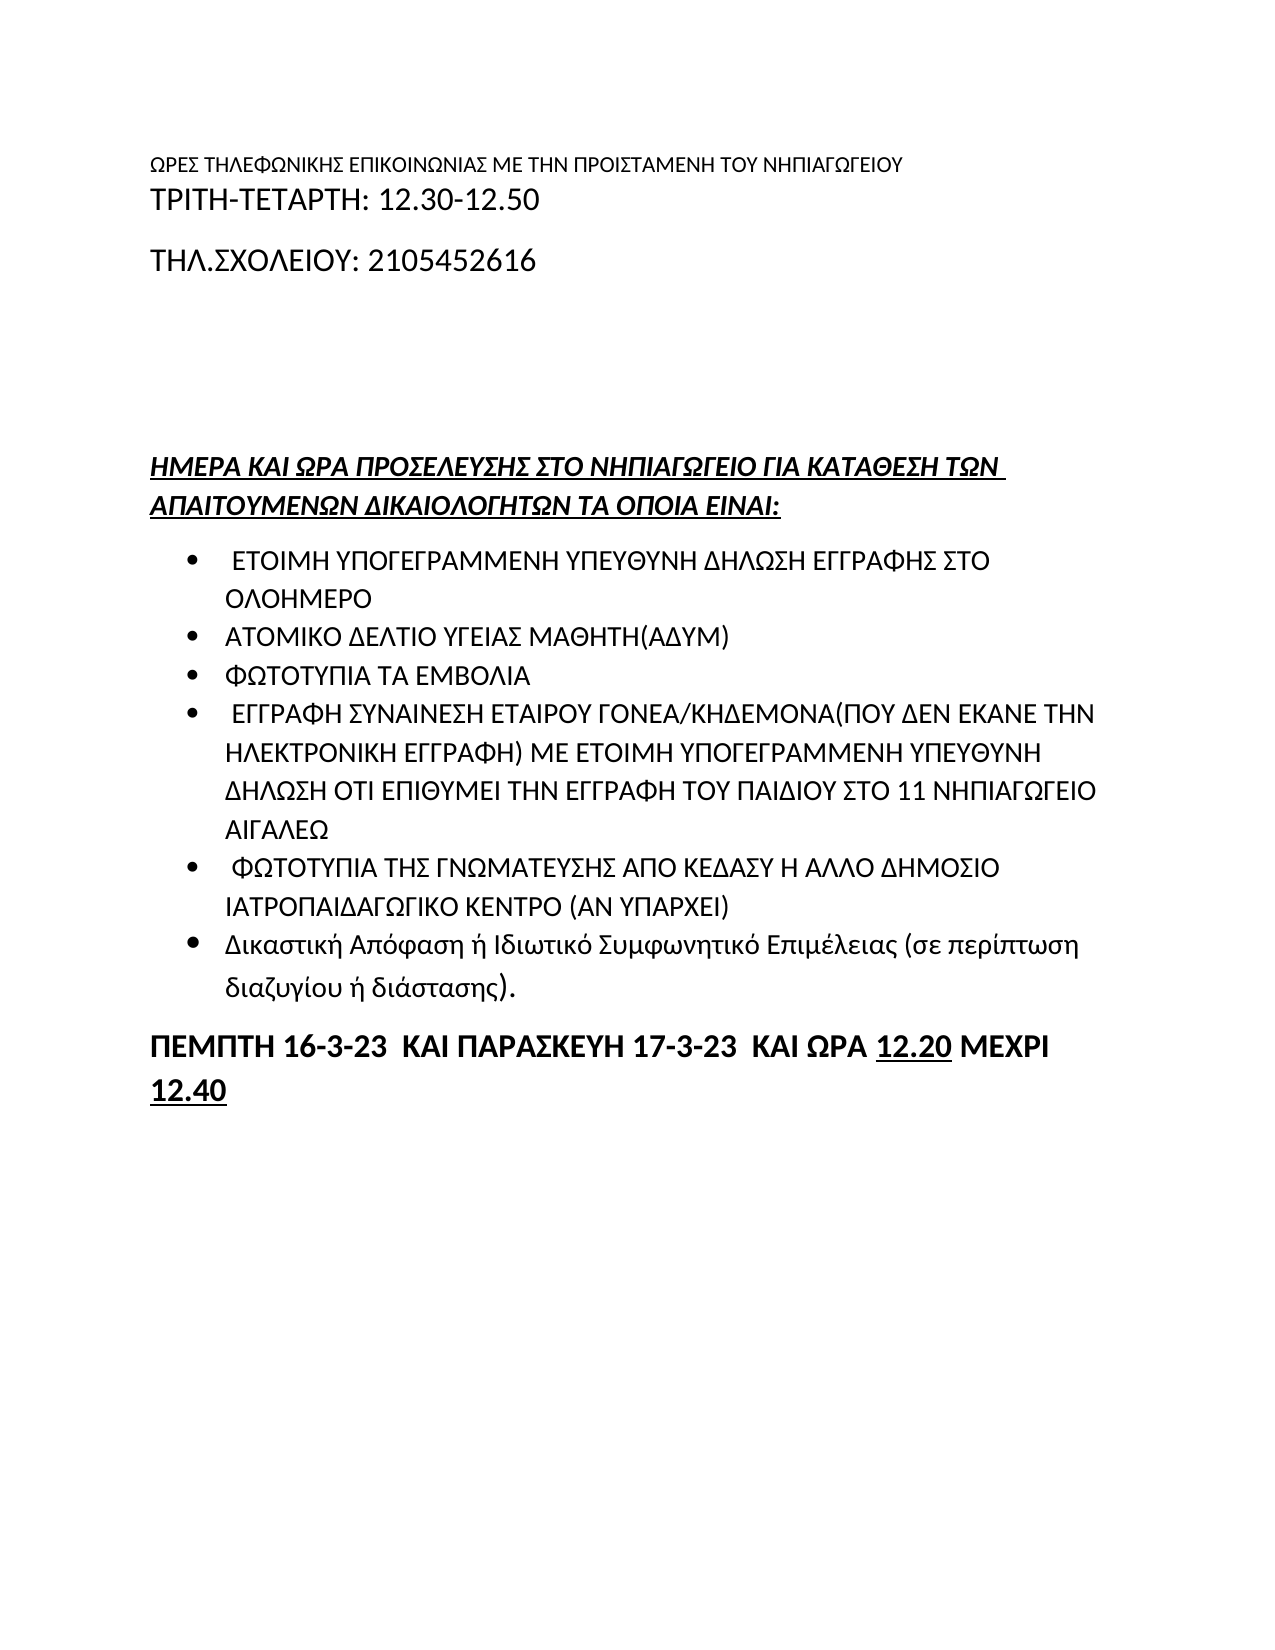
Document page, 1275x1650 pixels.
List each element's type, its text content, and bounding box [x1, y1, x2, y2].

list ΦΩΤΟΤΥΠΙΑ ΤΑ ΕΜΒΟΛΙΑ [187, 657, 1125, 693]
list ΕΓΓΡΑΦΗ ΣΥΝΑΙΝΕΣΗ ΕΤΑΙΡΟΥ ΓΟΝΕΑ/ΚΗΔΕΜΟΝΑ(ΠΟΥ ΔΕΝ ΕΚΑΝΕ ΤΗΝ ΗΛΕΚΤΡΟΝΙΚΗ ΕΓΓΡΑΦΗ) ΜΕ ΕΤΟΙΜΗ ΥΠΟΓΕΓΡΑΜΜΕΝΗ ΥΠΕΥΘΥΝΗ ΔΗΛΩΣΗ ΟΤΙ ΕΠΙΘΥΜΕΙ ΤΗΝ ΕΓΓΡΑΦΗ ΤΟΥ ΠΑΙΔΙΟΥ ΣΤΟ 11 ΝΗΠΙΑΓΩΓΕΙΟ ΑΙΓΑΛΕΩ [187, 695, 1125, 846]
text ΤΡΙΤΗ-ΤΕΤΑΡΤΗ: 12.30-12.50 [150, 178, 1125, 219]
text ΩΡΕΣ ΤΗΛΕΦΩΝΙΚΗΣ ΕΠΙΚΟΙΝΩΝΙΑΣ ΜΕ ΤΗΝ ΠΡΟΙΣΤΑΜΕΝΗ ΤΟΥ ΝΗΠΙΑΓΩΓΕΙΟΥ [150, 150, 1125, 178]
list ΑΤΟΜΙΚΟ ΔΕΛΤΙΟ ΥΓΕΙΑΣ ΜΑΘΗΤΗ(ΑΔΥΜ) [187, 618, 1125, 654]
list ETOIMH ΥΠΟΓΕΓΡΑΜΜΕΝΗ ΥΠΕΥΘΥΝΗ ΔΗΛΩΣΗ ΕΓΓΡΑΦΗΣ ΣΤΟ ΟΛΟΗΜΕΡΟ [187, 542, 1125, 616]
list ΦΩΤΟΤΥΠΙΑ ΤΗΣ ΓΝΩΜΑΤΕΥΣΗΣ ΑΠΟ ΚΕΔΑΣΥ Η ΑΛΛΟ ΔΗΜΟΣΙΟ ΙΑΤΡΟΠΑΙΔΑΓΩΓΙΚΟ ΚΕΝΤΡΟ (ΑΝ ΥΠΑΡΧΕΙ) [187, 849, 1125, 923]
list Δικαστική Απόφαση ή Ιδιωτικό Συμφωνητικό Επιμέλειας (σε περίπτωση διαζυγίου ή διάστασης). [187, 926, 1125, 1006]
text ΗΜΕΡΑ ΚΑΙ ΩΡΑ ΠΡΟΣΕΛΕΥΣΗΣ ΣΤΟ ΝΗΠΙΑΓΩΓΕΙΟ ΓΙΑ ΚΑΤΑΘΕΣΗ ΤΩΝ ΑΠΑΙΤΟΥΜΕΝΩΝ ΔΙΚΑΙΟΛΟΓΗΤΩΝ ΤΑ ΟΠΟΙΑ ΕΙΝΑΙ: [150, 448, 1125, 522]
text ΤΗΛ.ΣΧΟΛΕΙΟΥ: 2105452616 [150, 239, 1125, 279]
text ΠΕΜΠΤΗ 16-3-23 ΚΑΙ ΠΑΡΑΣΚΕΥΗ 17-3-23 ΚΑΙ ΩΡΑ 12.20 ΜΕΧΡΙ 12.40 [150, 1026, 1125, 1110]
